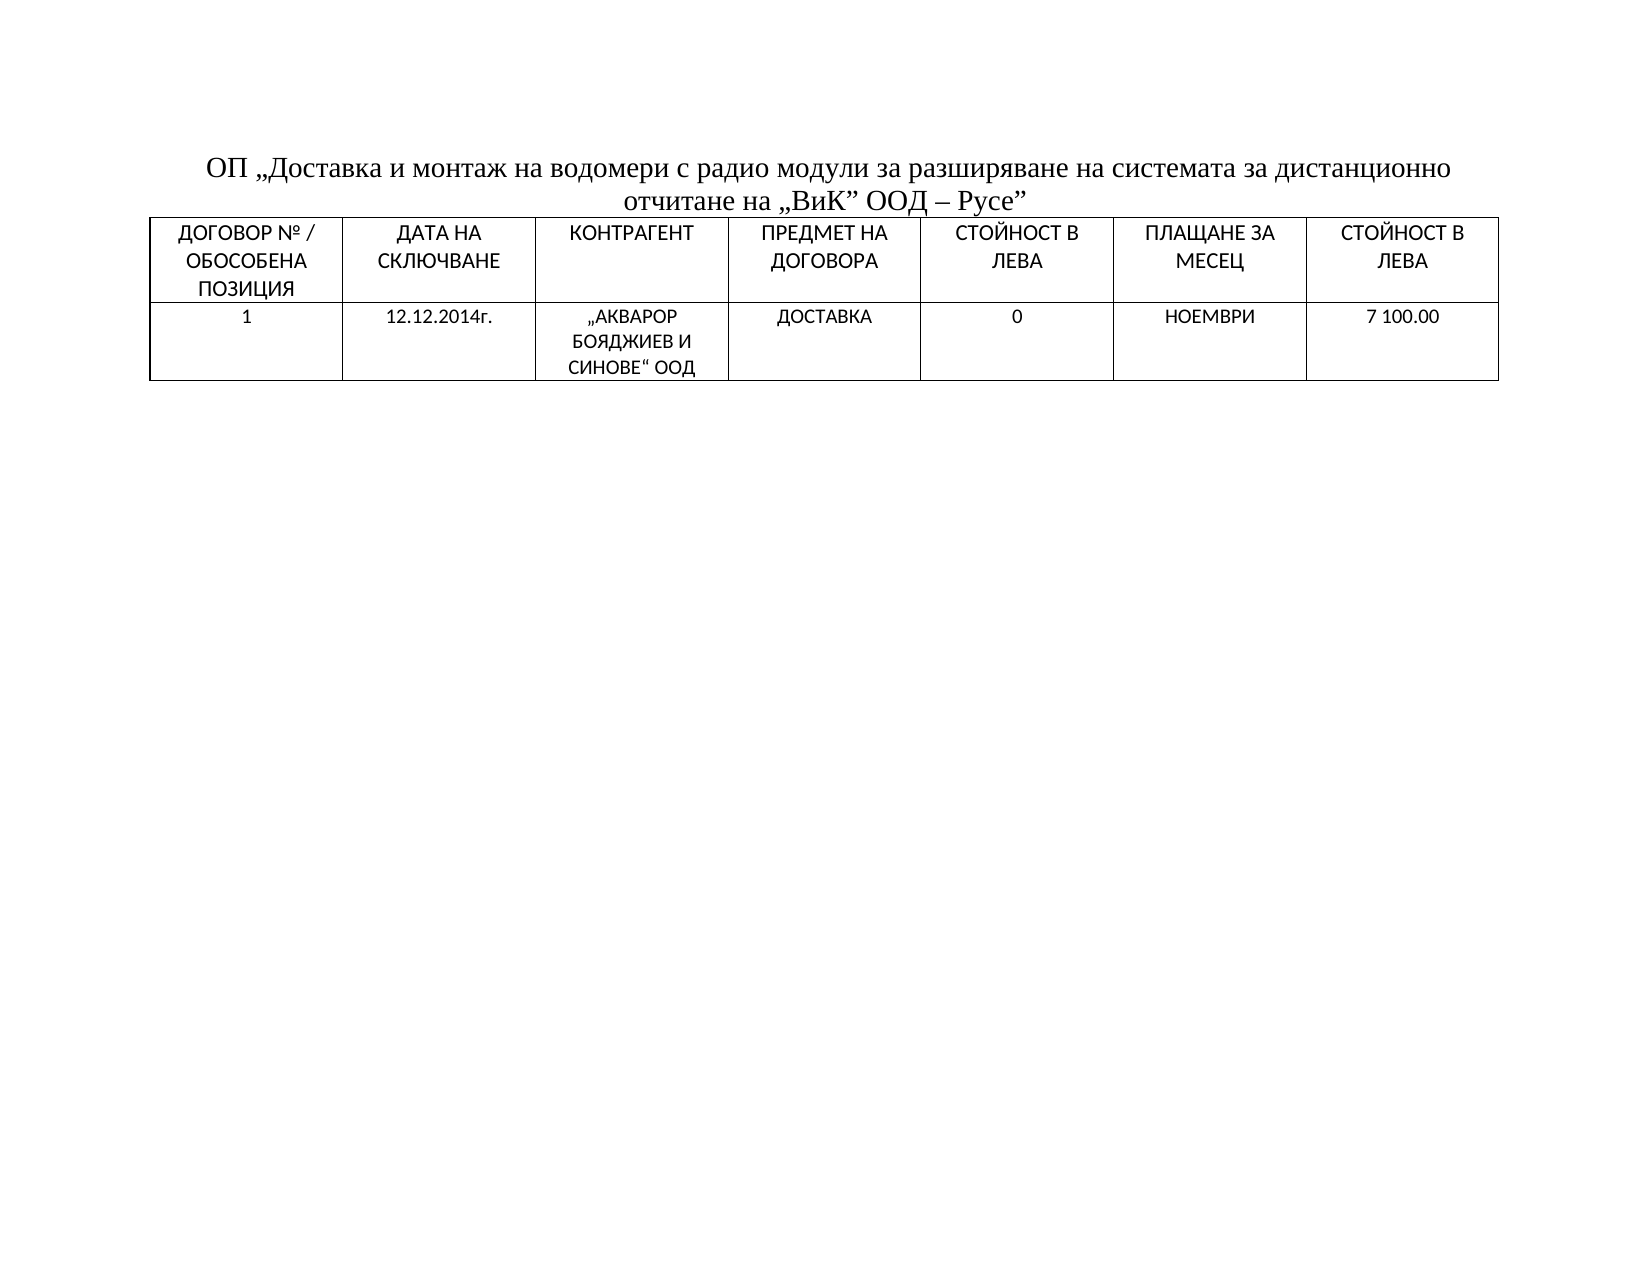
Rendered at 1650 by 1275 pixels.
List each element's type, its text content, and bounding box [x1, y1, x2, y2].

table_cell 0 [921, 303, 1113, 379]
table_cell НОЕМВРИ [1114, 303, 1306, 379]
table_cell ДОСТАВКА [729, 303, 920, 379]
table_cell „АКВАРОР БОЯДЖИЕВ И СИНОВЕ“ ООД [536, 303, 728, 379]
table_header СТОЙНОСТ В ЛЕВА [1307, 218, 1498, 302]
table_cell 1 [151, 303, 342, 379]
table_header ДОГОВОР № / ОБОСОБЕНА ПОЗИЦИЯ [151, 218, 342, 302]
table_cell 12.12.2014г. [343, 303, 535, 379]
table_cell 7 100.00 [1307, 303, 1498, 379]
table_header СТОЙНОСТ В ЛЕВА [921, 218, 1113, 302]
table_header ДАТА НА СКЛЮЧВАНЕ [343, 218, 535, 302]
text ОП „Доставка и монтаж на водомери с радио модули за разширяване на системата за дистанционно отчитане на „ВиК” ООД – Русе” [150, 150, 1500, 217]
table_header ПРЕДМЕТ НА ДОГОВОРА [729, 218, 920, 302]
table_header ПЛАЩАНЕ ЗА МЕСЕЦ [1114, 218, 1306, 302]
table_header КОНТРАГЕНТ [536, 218, 728, 302]
